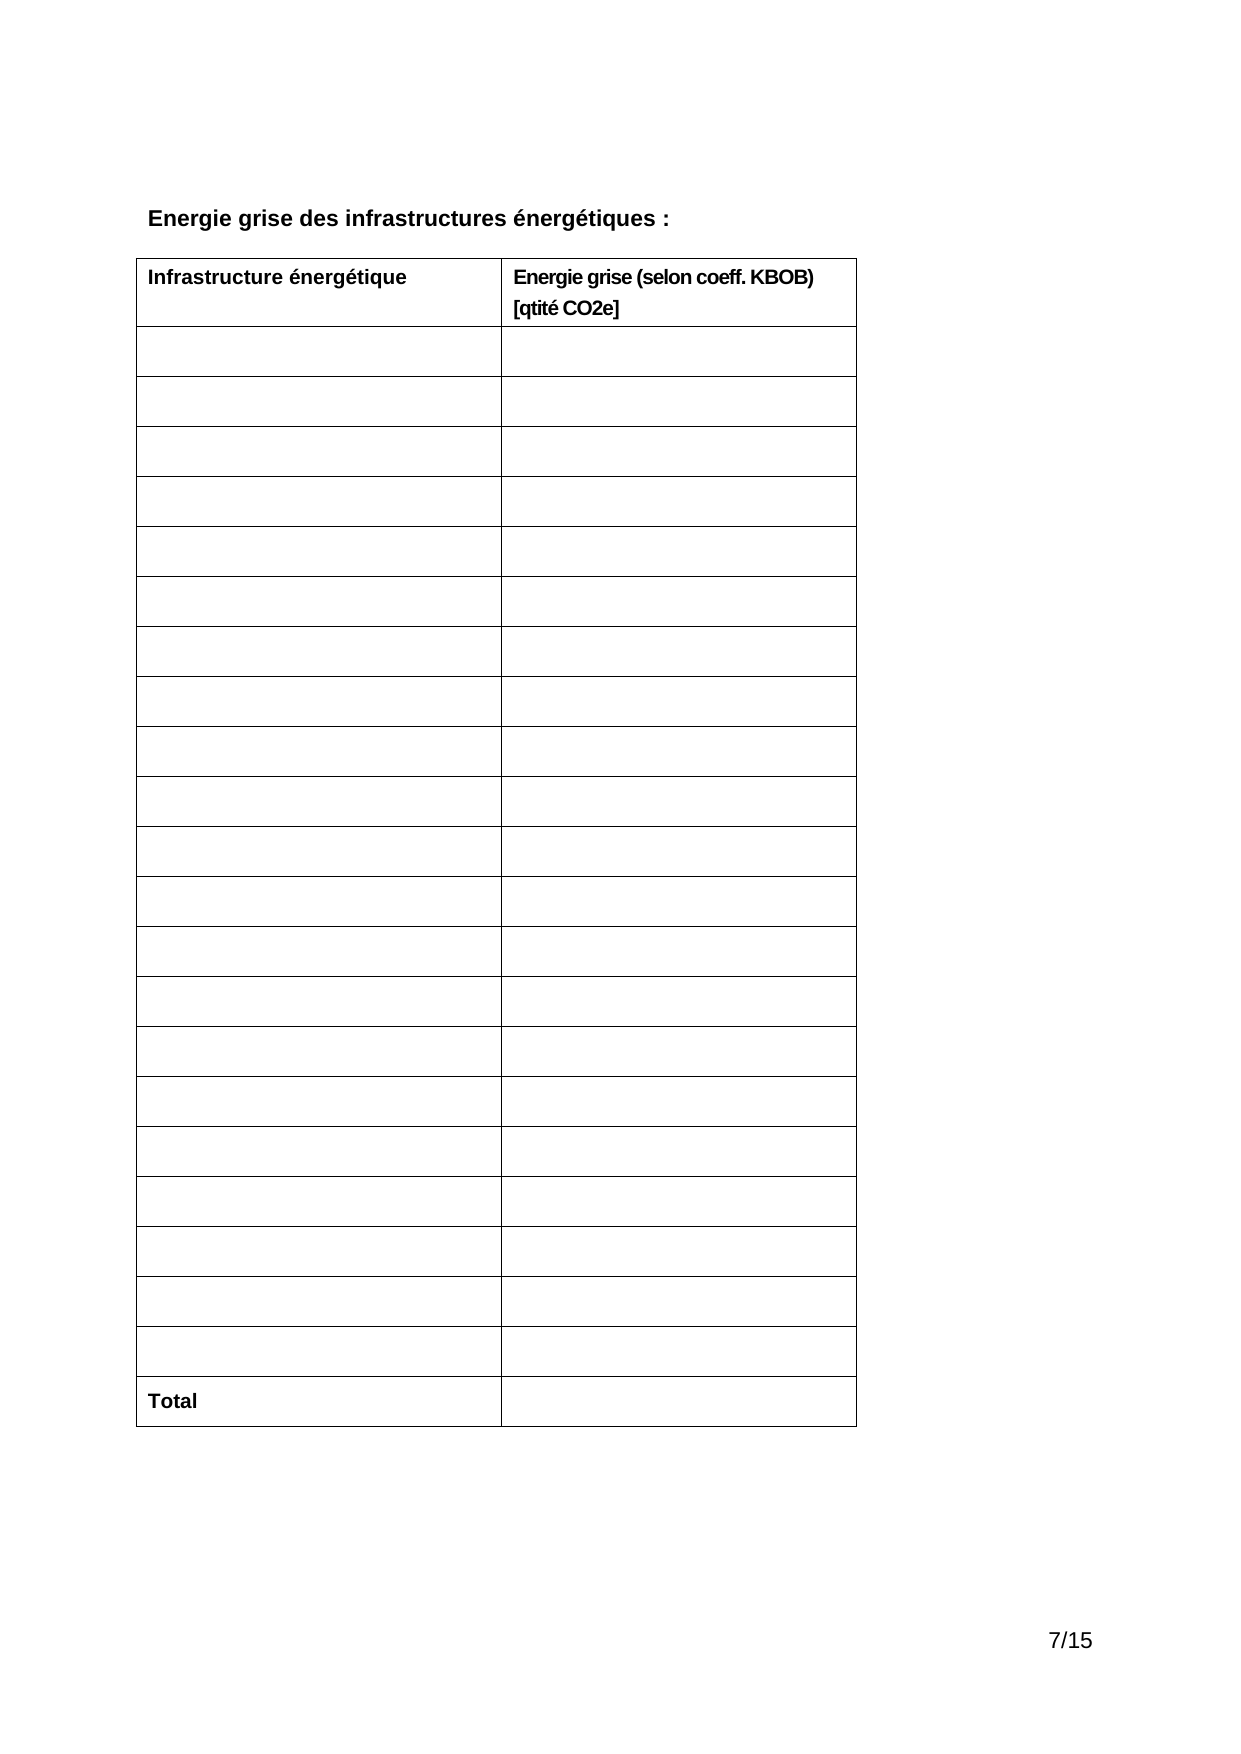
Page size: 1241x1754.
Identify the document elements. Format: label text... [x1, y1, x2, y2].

table_cell [502, 1077, 856, 1126]
table_cell [137, 827, 501, 876]
table_cell [502, 677, 856, 726]
table_cell [137, 377, 501, 426]
table_cell [502, 427, 856, 476]
table_cell [502, 1327, 856, 1376]
table_cell [502, 1277, 856, 1326]
table_cell [137, 677, 501, 726]
table_cell [137, 977, 501, 1026]
table_cell [502, 577, 856, 626]
table_cell [137, 1327, 501, 1376]
table_cell [502, 477, 856, 526]
table_header Energie grise (selon coeff. KBOB) [qtité CO2e] [502, 259, 856, 326]
table_cell [502, 1177, 856, 1226]
table_cell [137, 1177, 501, 1226]
table_cell [502, 877, 856, 926]
table_cell [502, 327, 856, 376]
table_cell [502, 927, 856, 976]
table_cell [137, 1227, 501, 1276]
table_cell [502, 377, 856, 426]
table_cell [137, 777, 501, 826]
table_cell [137, 627, 501, 676]
table_cell [137, 577, 501, 626]
table_cell [137, 477, 501, 526]
table_cell [137, 1277, 501, 1326]
table_header Infrastructure énergétique [137, 259, 501, 326]
table_cell [502, 727, 856, 776]
table_cell [137, 927, 501, 976]
table_cell [502, 827, 856, 876]
table_cell [502, 1377, 856, 1426]
table_cell Total [137, 1377, 501, 1426]
table_cell [502, 1027, 856, 1076]
table_cell [137, 327, 501, 376]
table_cell [502, 977, 856, 1026]
table_cell [502, 527, 856, 576]
text Energie grise des infrastructures énergétiques : [148, 205, 1093, 231]
table_cell [137, 1077, 501, 1126]
table_cell [137, 527, 501, 576]
table_cell [137, 1027, 501, 1076]
table_cell [502, 1127, 856, 1176]
table_cell [502, 777, 856, 826]
table_cell [502, 1227, 856, 1276]
table_cell [137, 727, 501, 776]
table_cell [137, 427, 501, 476]
table_cell [137, 877, 501, 926]
table_cell [502, 627, 856, 676]
table_cell [137, 1127, 501, 1176]
